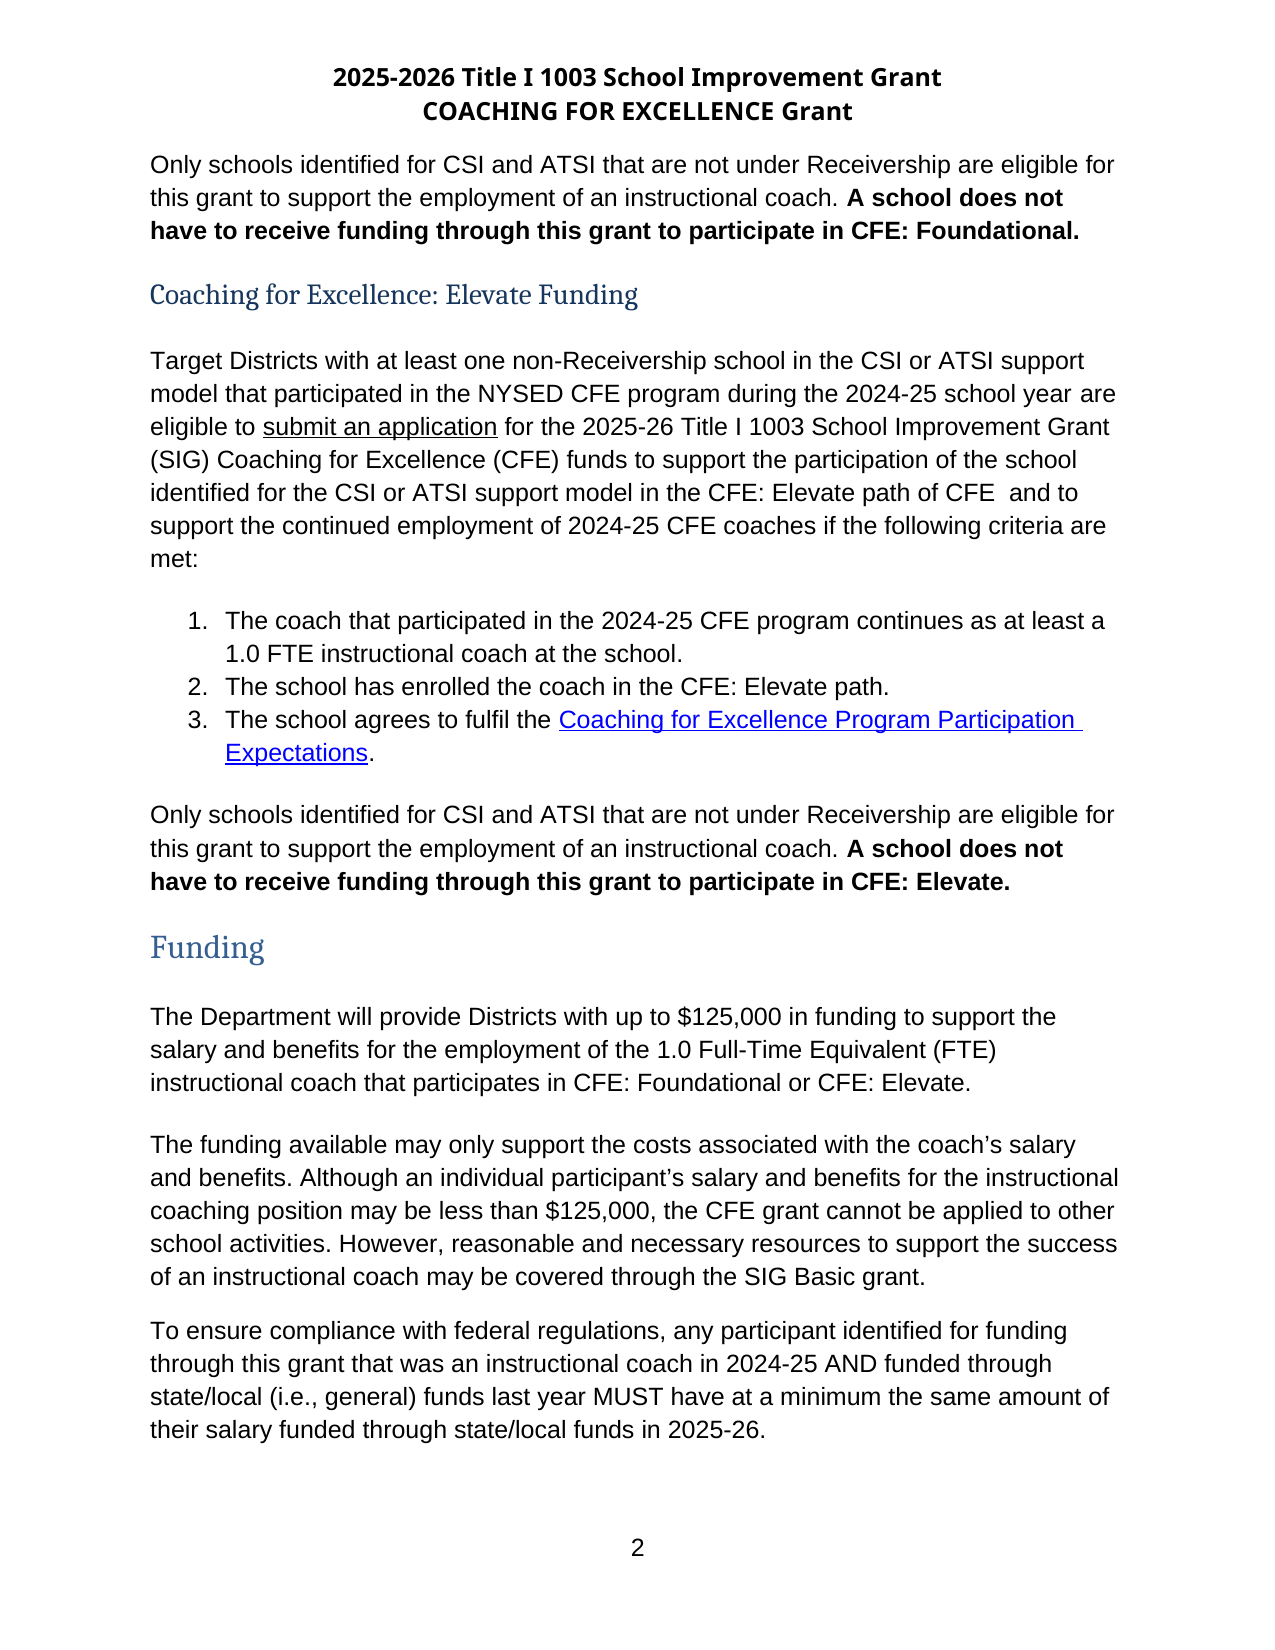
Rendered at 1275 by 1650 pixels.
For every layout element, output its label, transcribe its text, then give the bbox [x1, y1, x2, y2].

list The coach that participated in the 2024-25 CFE program continues as at least a 1.0 FTE instructional coach at the school. [187, 606, 1125, 668]
text Target Districts with at least one non-Receivership school in the CSI or ATSI support model that participated in the NYSED CFE program during the 2024-25 school year are eligible to submit an application for the 2025-26 Title I 1003 School Improvement Grant (SIG) Coaching for Excellence (CFE) funds to support the participation of the school identified for the CSI or ATSI support model in the CFE: Elevate path of CFE and to support the continued employment of 2024-25 CFE coaches if the following criteria are met: [150, 346, 1125, 573]
subtitle Coaching for Excellence: Elevate Funding [150, 278, 1125, 312]
text Only schools identified for CSI and ATSI that are not under Receivership are eligible for this grant to support the employment of an instructional coach. A school does not have to receive funding through this grant to participate in CFE: Elevate. [150, 801, 1125, 895]
list The school has enrolled the coach in the CFE: Elevate path. [187, 672, 1125, 701]
text To ensure compliance with federal regulations, any participant identified for funding through this grant that was an instructional coach in 2024-25 AND funded through state/local (i.e., general) funds last year MUST have at a minimum the same amount of their salary funded through state/local funds in 2025-26. [150, 1316, 1125, 1444]
subtitle Funding [150, 929, 1125, 967]
text The funding available may only support the costs associated with the coach’s salary and benefits. Although an individual participant’s salary and benefits for the instructional coaching position may be less than $125,000, the CFE grant cannot be applied to other school activities. However, reasonable and necessary resources to support the success of an instructional coach may be covered through the SIG Basic grant. [150, 1130, 1125, 1291]
text The Department will provide Districts with up to $125,000 in funding to support the salary and benefits for the employment of the 1.0 Full-Time Equivalent (FTE) instructional coach that participates in CFE: Foundational or CFE: Elevate. [150, 1002, 1125, 1097]
list The school agrees to fulfil the Coaching for Excellence Program Participation Expectations. [187, 705, 1125, 767]
text Only schools identified for CSI and ATSI that are not under Receivership are eligible for this grant to support the employment of an instructional coach. A school does not have to receive funding through this grant to participate in CFE: Foundational. [150, 150, 1125, 245]
